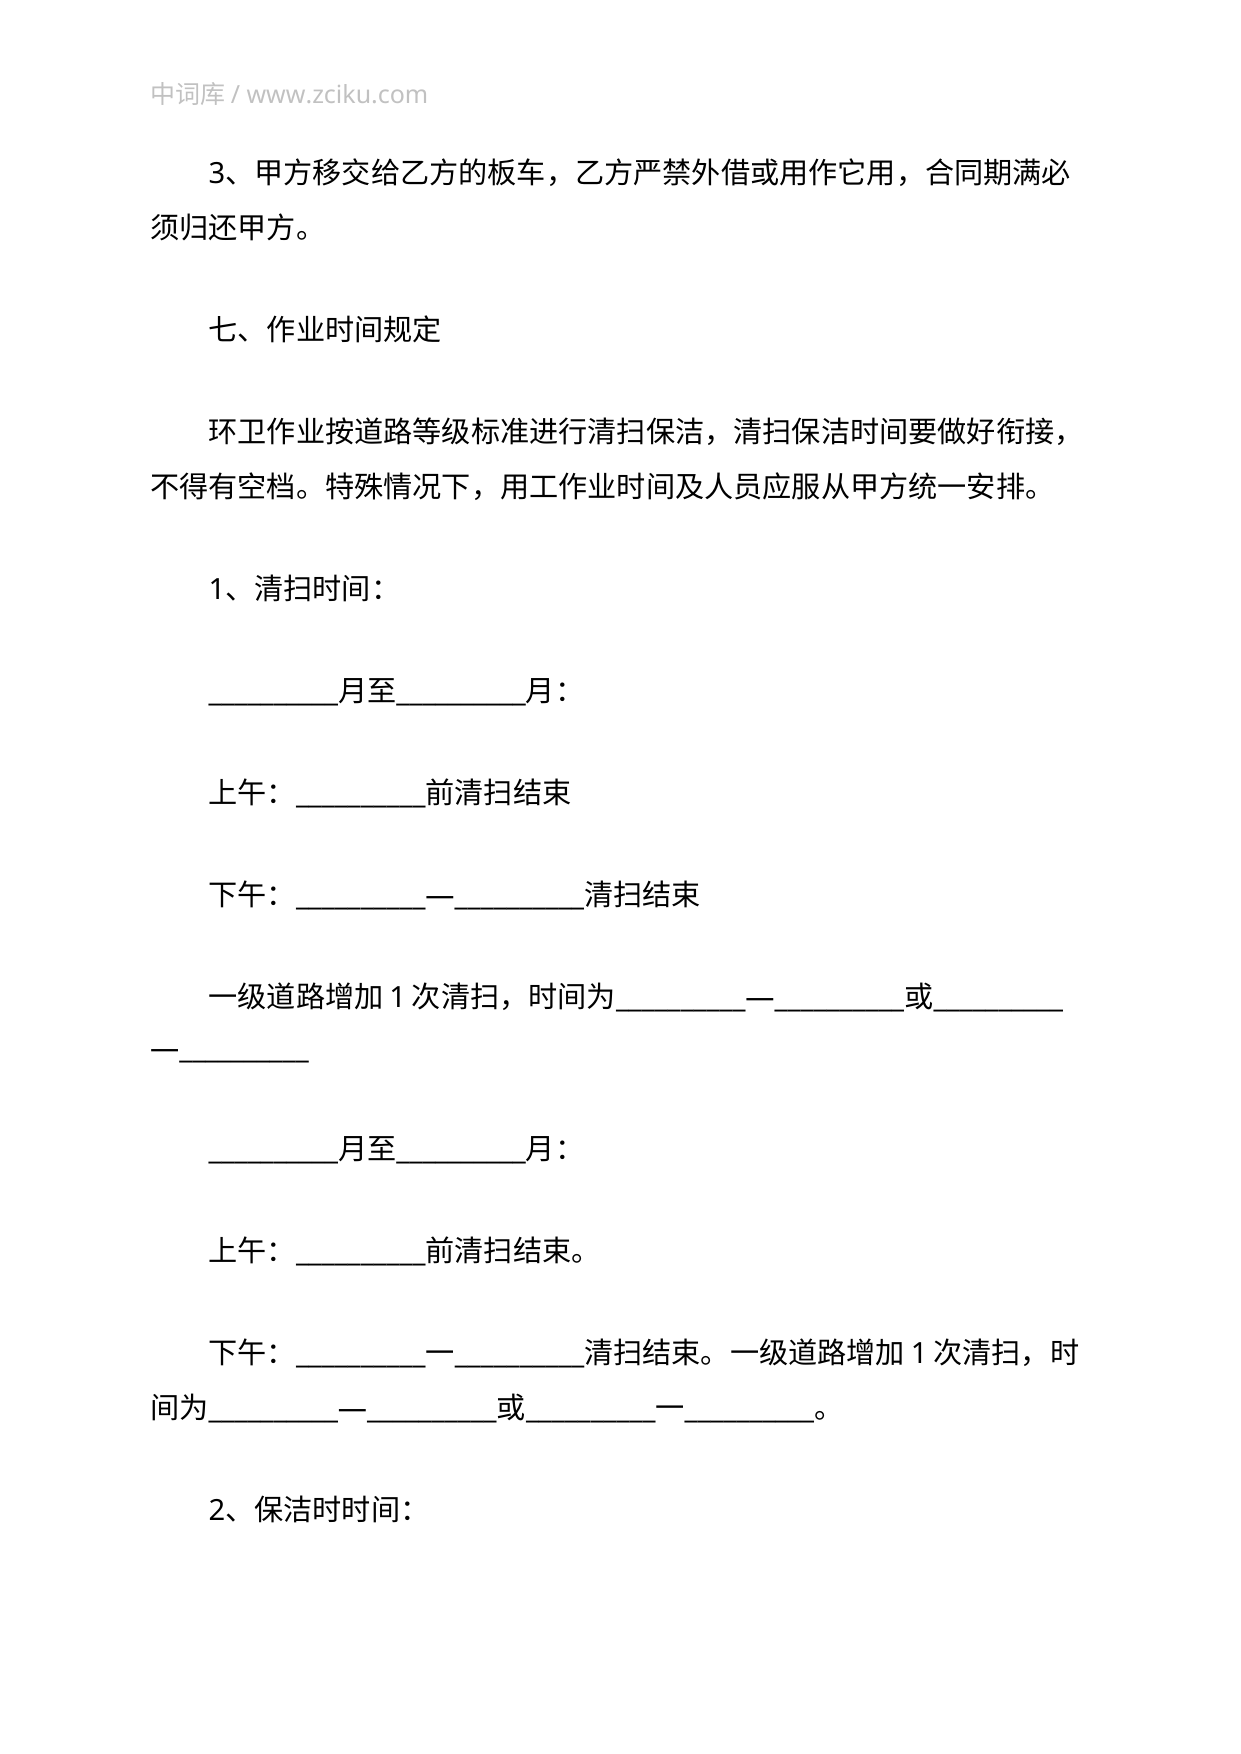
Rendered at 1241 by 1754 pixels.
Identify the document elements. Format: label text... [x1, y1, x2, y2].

text 七、作业时间规定 [150, 307, 1090, 349]
text 上午：__________前清扫结束 [150, 769, 1090, 812]
text __________月至__________月： [150, 667, 1090, 709]
text 环卫作业按道路等级标准进行清扫保洁，清扫保洁时间要做好衔接，不得有空档。特殊情况下，用工作业时间及人员应服从甲方统一安排。 [150, 408, 1090, 506]
text 一级道路增加1次清扫，时间为__________—__________或__________—__________ [150, 973, 1090, 1067]
text 3、甲方移交给乙方的板车，乙方严禁外借或用作它用，合同期满必须归还甲方。 [150, 150, 1090, 247]
text 1、清扫时间： [150, 565, 1090, 608]
text 下午：__________—__________清扫结束 [150, 871, 1090, 913]
text 2、保洁时时间： [150, 1487, 1090, 1529]
text 下午：__________一__________清扫结束。一级道路增加1次清扫，时间为__________—__________或__________一__________。 [150, 1330, 1090, 1427]
text 上午：__________前清扫结束。 [150, 1228, 1090, 1270]
text __________月至__________月： [150, 1126, 1090, 1168]
